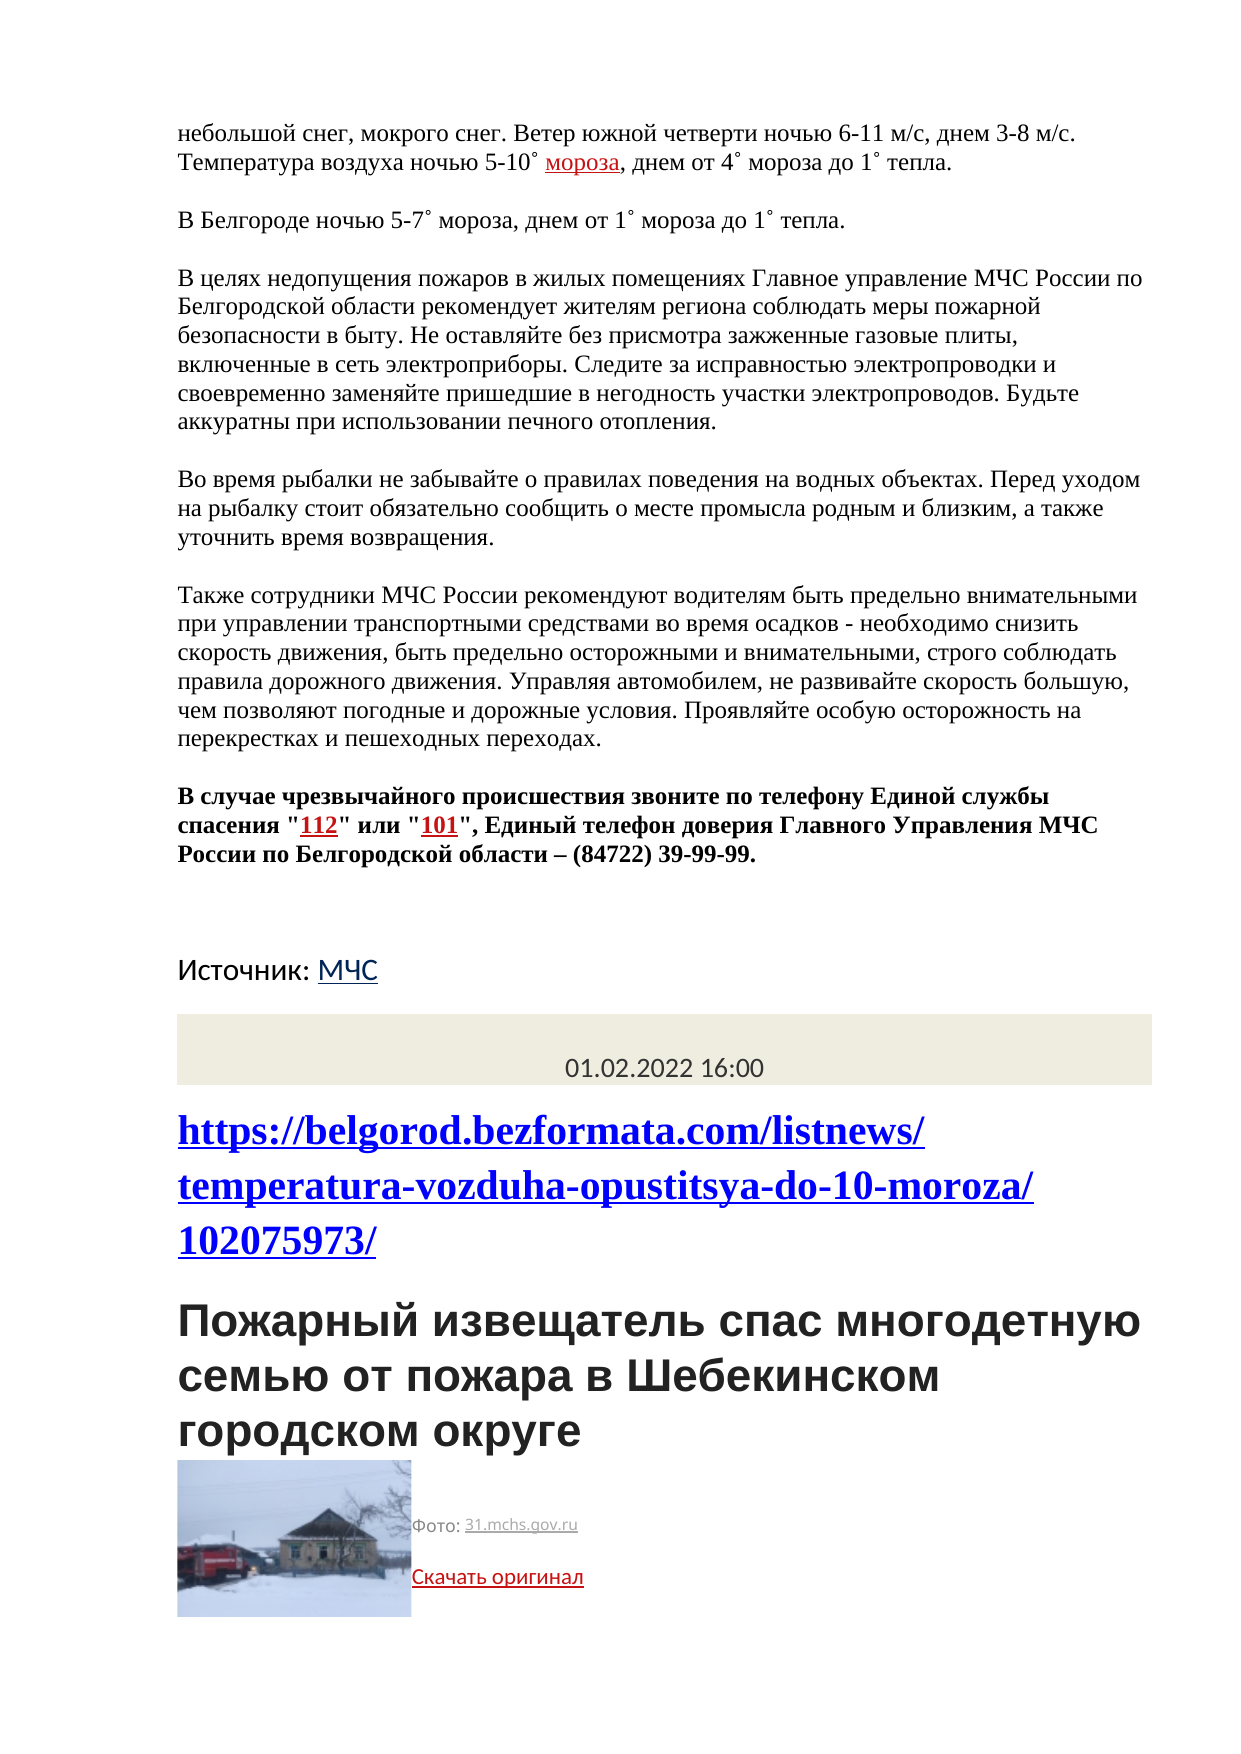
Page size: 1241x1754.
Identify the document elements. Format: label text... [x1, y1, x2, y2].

text Фото: 31.mchs.gov.ru [412, 1513, 1152, 1538]
subtitle Пожарный извещатель спас многодетную семью от пожара в Шебекинском городском округе [177, 1292, 1152, 1456]
text Во время рыбалки не забывайте о правилах поведения на водных объектах. Перед уходом на рыбалку стоит обязательно сообщить о месте промысла родным и близким, а также уточнить время возвращения. [177, 464, 1152, 551]
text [177, 118, 1152, 176]
text Скачать оригинал [412, 1562, 1152, 1590]
text https://belgorod.bezformata.com/listnews/temperatura-vozduha-opustitsya-do-10-moroza/102075973/ [177, 1106, 1152, 1264]
text В Белгороде ночью 5-7˚ мороза, днем от 1˚ мороза до 1˚ тепла. [177, 205, 1152, 233]
text 01.02.2022 16:00 [177, 1014, 1152, 1085]
text Источник: МЧС [177, 950, 1152, 988]
text В случае чрезвычайного происшествия звоните по телефону Единой службы спасения "112" или "101", Единый телефон доверия Главного Управления МЧС России по Белгородской области – (84722) 39-99-99. [177, 781, 1152, 868]
picture [177, 1460, 412, 1617]
text Также сотрудники МЧС России рекомендуют водителям быть предельно внимательными при управлении транспортными средствами во время осадков - необходимо снизить скорость движения, быть предельно осторожными и внимательными, строго соблюдать правила дорожного движения. Управляя автомобилем, не развивайте скорость большую, чем позволяют погодные и дорожные условия. Проявляйте особую осторожность на перекрестках и пешеходных переходах. [177, 580, 1152, 752]
text В целях недопущения пожаров в жилых помещениях Главное управление МЧС России по Белгородской области рекомендует жителям региона соблюдать меры пожарной безопасности в быту. Не оставляйте без присмотра зажженные газовые плиты, включенные в сеть электроприборы. Следите за исправностью электропроводки и своевременно заменяйте пришедшие в негодность участки электропроводов. Будьте аккуратны при использовании печного отопления. [177, 263, 1152, 435]
